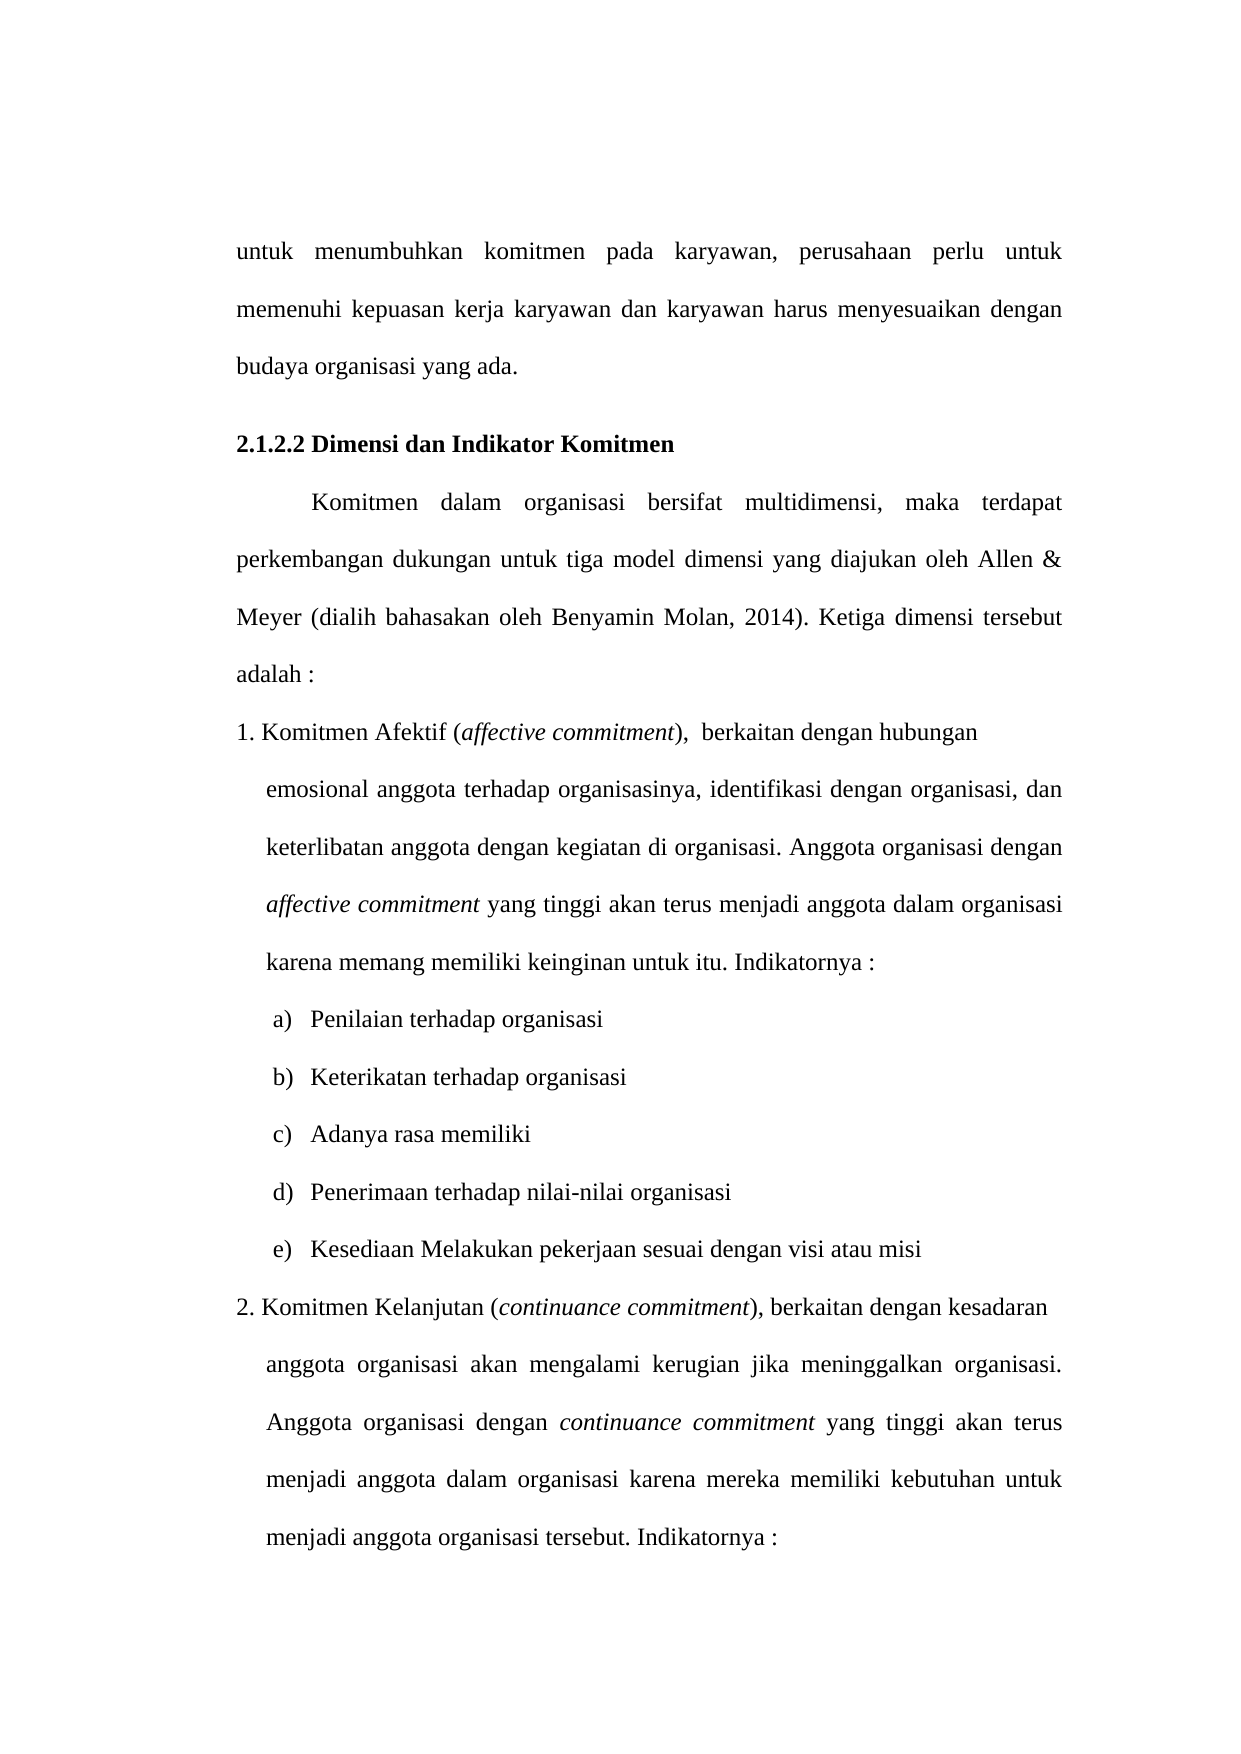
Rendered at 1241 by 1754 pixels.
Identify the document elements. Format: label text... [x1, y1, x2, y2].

text 2. Komitmen Kelanjutan (continuance commitment), berkaitan dengan kesadaran [236, 1292, 1063, 1321]
list Kesediaan Melakukan pekerjaan sesuai dengan visi atau misi [273, 1234, 1063, 1263]
text Komitmen dalam organisasi bersifat multidimensi, maka terdapat perkembangan dukungan untuk tiga model dimensi yang diajukan oleh Allen & Meyer (dialih bahasakan oleh Benyamin Molan, 2014). Ketiga dimensi tersebut adalah : [236, 487, 1063, 688]
list Penerimaan terhadap nilai-nilai organisasi [273, 1177, 1063, 1206]
text anggota organisasi akan mengalami kerugian jika meninggalkan organisasi. Anggota organisasi dengan continuance commitment yang tinggi akan terus menjadi anggota dalam organisasi karena mereka memiliki kebutuhan untuk menjadi anggota organisasi tersebut. Indikatornya : [266, 1349, 1063, 1551]
list Penilaian terhadap organisasi [273, 1004, 1063, 1033]
text 1. Komitmen Afektif (affective commitment), berkaitan dengan hubungan [236, 717, 1063, 746]
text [236, 236, 1063, 380]
text emosional anggota terhadap organisasinya, identifikasi dengan organisasi, dan keterlibatan anggota dengan kegiatan di organisasi. Anggota organisasi dengan affective commitment yang tinggi akan terus menjadi anggota dalam organisasi karena memang memiliki keinginan untuk itu. Indikatornya : [266, 774, 1063, 976]
list Dimensi dan Indikator Komitmen [236, 429, 1063, 458]
list Adanya rasa memiliki [273, 1119, 1063, 1148]
list Keterikatan terhadap organisasi [273, 1062, 1063, 1091]
